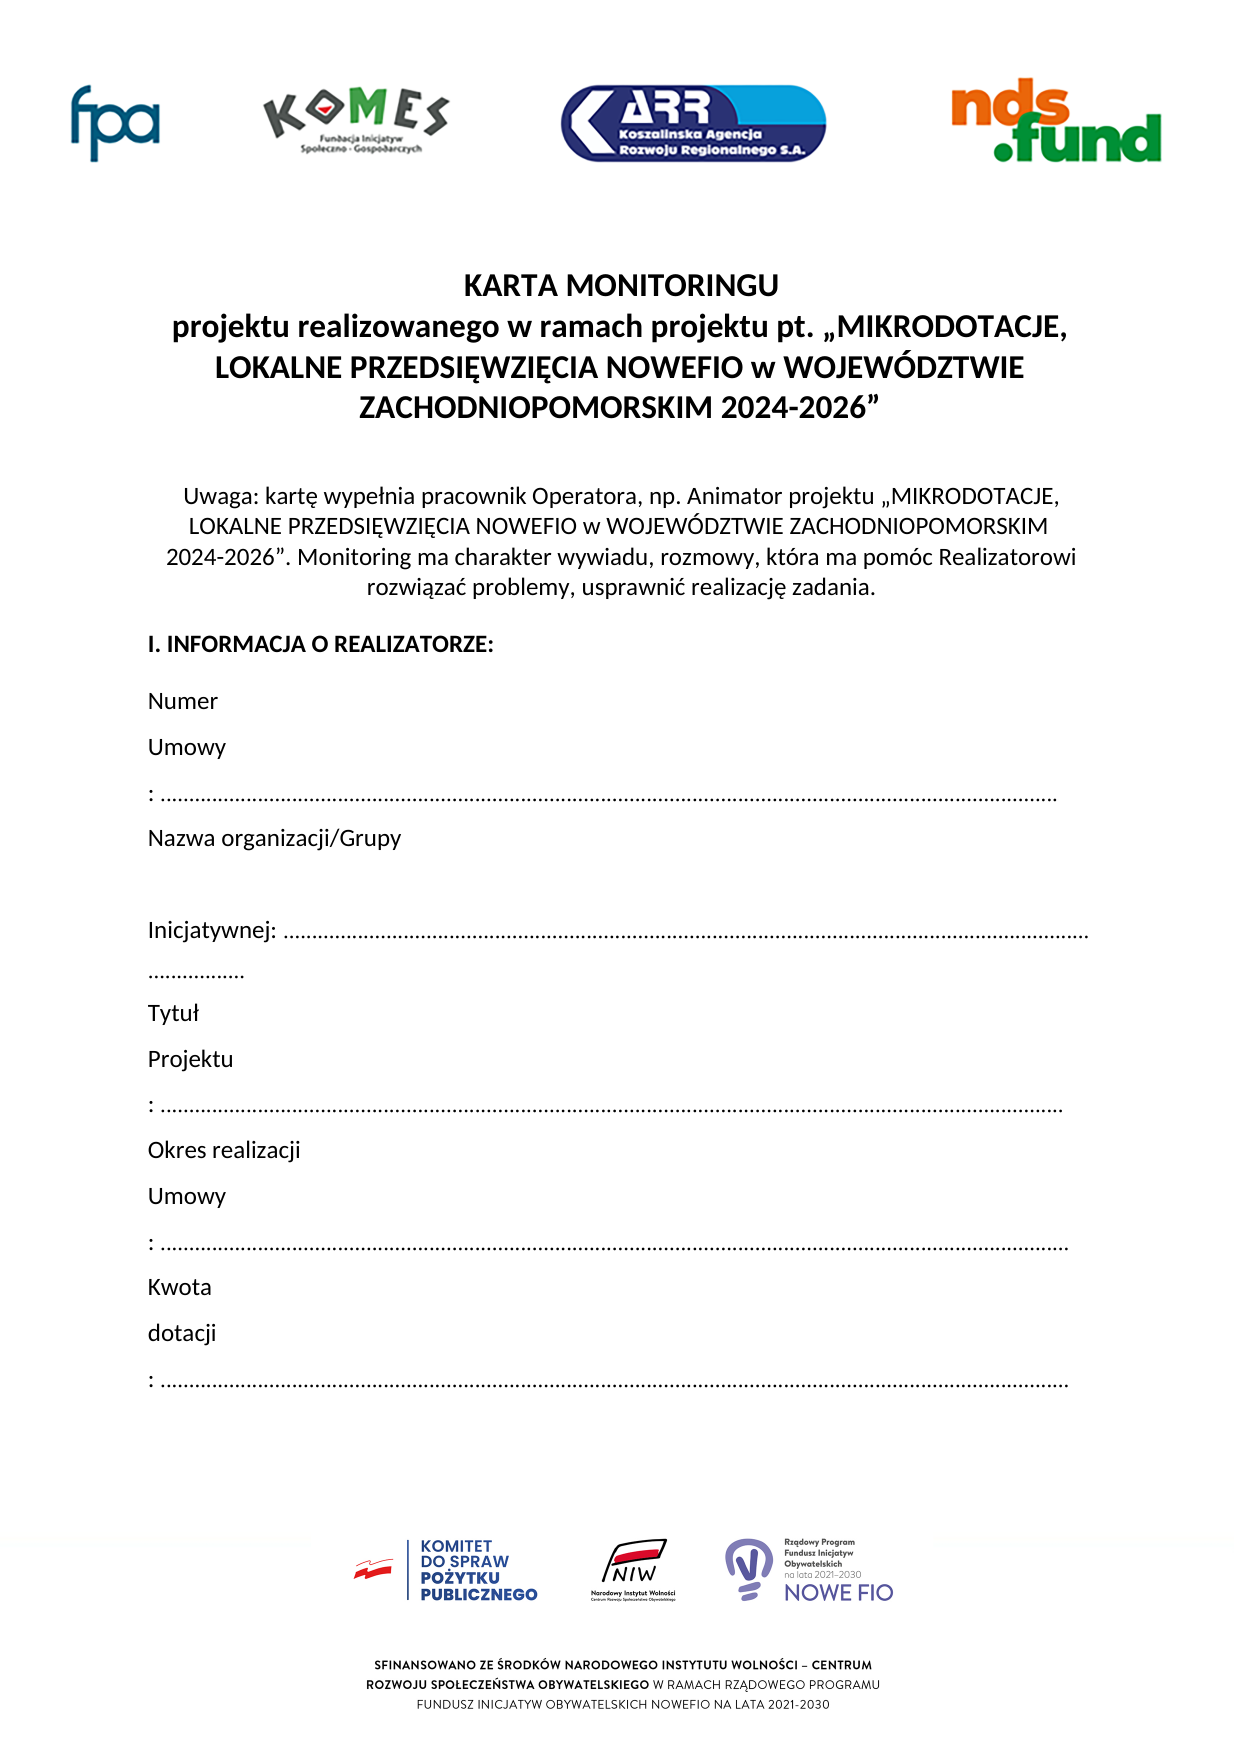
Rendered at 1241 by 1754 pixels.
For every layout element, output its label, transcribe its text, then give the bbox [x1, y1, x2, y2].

picture [0, 0, 1235, 1751]
text Numer Umowy: ............................................................................................................................................................. [148, 685, 1095, 807]
text Okres realizacji Umowy: ............................................................................................................................................................... [148, 1134, 1095, 1256]
text Kwota dotacji: ............................................................................................................................................................... [148, 1271, 1095, 1393]
text Nazwa organizacji/Grupy Inicjatywnej: .............................................................................................................................................................. [148, 822, 1095, 984]
text I. INFORMACJA O REALIZATORZE: [148, 628, 1096, 659]
text projektu realizowanego w ramach projektu pt. „MIKRODOTACJE, LOKALNE PRZEDSIĘWZIĘCIA NOWEFIO w WOJEWÓDZTWIE ZACHODNIOPOMORSKIM 2024-2026” [148, 305, 1092, 427]
text Uwaga: kartę wypełnia pracownik Operatora, np. Animator projektu „MIKRODOTACJE, LOKALNE PRZEDSIĘWZIĘCIA NOWEFIO w WOJEWÓDZTWIE ZACHODNIOPOMORSKIM 2024-2026”. Monitoring ma charakter wywiadu, rozmowy, która ma pomóc Realizatorowi rozwiązać problemy, usprawnić realizację zadania. [148, 480, 1096, 602]
text KARTA MONITORINGU [148, 264, 1096, 305]
text Tytuł Projektu: .............................................................................................................................................................. [148, 997, 1095, 1119]
